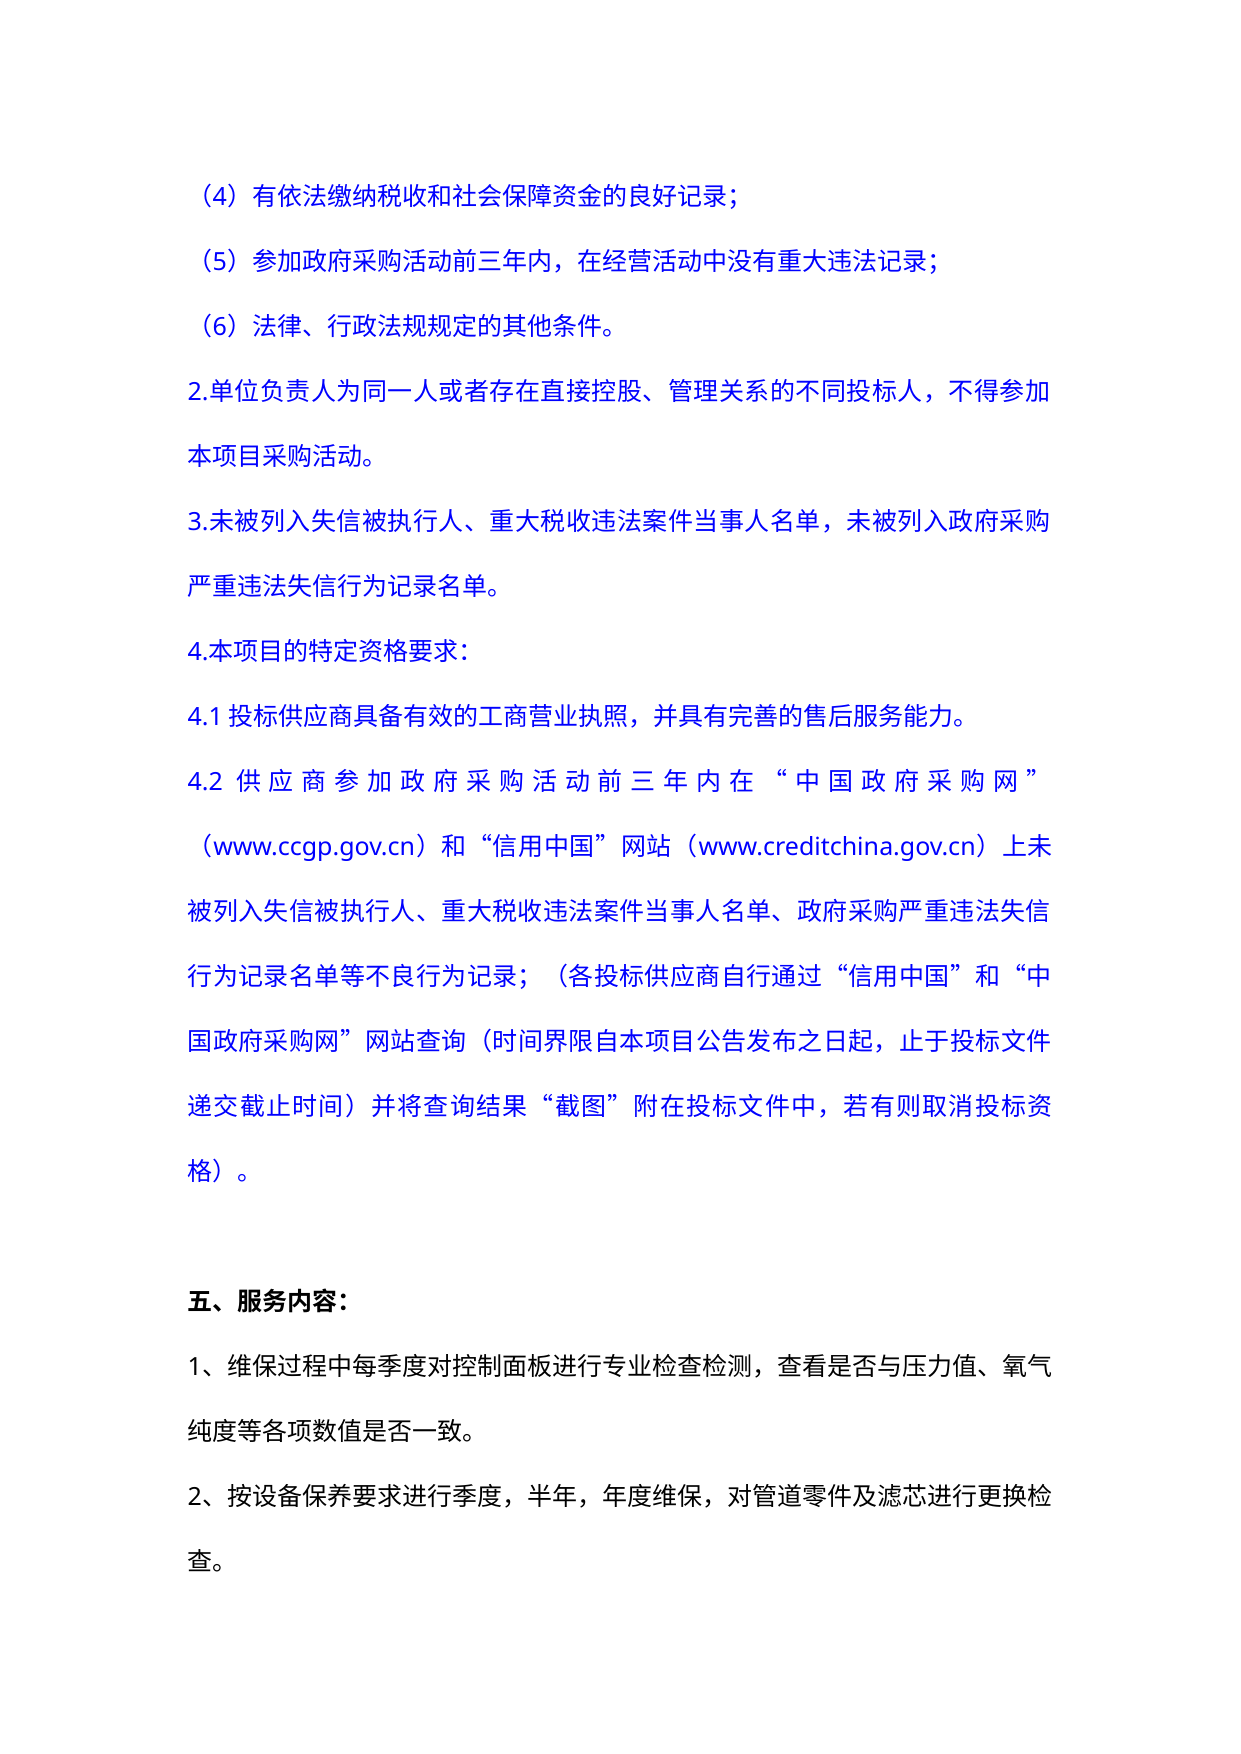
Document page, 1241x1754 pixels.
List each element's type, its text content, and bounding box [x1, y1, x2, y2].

text 五、服务内容： [187, 1267, 1053, 1332]
text 4.2供应商参加政府采购活动前三年内在“中国政府采购网”（www.ccgp.gov.cn）和“信用中国”网站（www.creditchina.gov.cn）上未被列入失信被执行人、重大税收违法案件当事人名单、政府采购严重违法失信行为记录名单等不良行为记录；（各投标供应商自行通过“信用中国”和“中国政府采购网”网站查询（时间界限自本项目公告发布之日起，止于投标文件递交截止时间）并将查询结果“截图”附在投标文件中，若有则取消投标资格）。 [187, 747, 1053, 1202]
text 4.本项目的特定资格要求： [187, 617, 1053, 682]
text （4）有依法缴纳税收和社会保障资金的良好记录； [187, 162, 1053, 227]
text 1、维保过程中每季度对控制面板进行专业检查检测，查看是否与压力值、氧气纯度等各项数值是否一致。 [187, 1332, 1053, 1462]
text 2、按设备保养要求进行季度，半年，年度维保，对管道零件及滤芯进行更换检查。 [187, 1462, 1053, 1592]
text （5）参加政府采购活动前三年内，在经营活动中没有重大违法记录； [187, 227, 1053, 292]
text 2.单位负责人为同一人或者存在直接控股、管理关系的不同投标人，不得参加本项目采购活动。 [187, 357, 1053, 487]
text 4.1投标供应商具备有效的工商营业执照，并具有完善的售后服务能力。 [187, 682, 1053, 747]
text 3.未被列入失信被执行人、重大税收违法案件当事人名单，未被列入政府采购严重违法失信行为记录名单。 [187, 487, 1053, 617]
text （6）法律、行政法规规定的其他条件。 [187, 292, 1053, 357]
